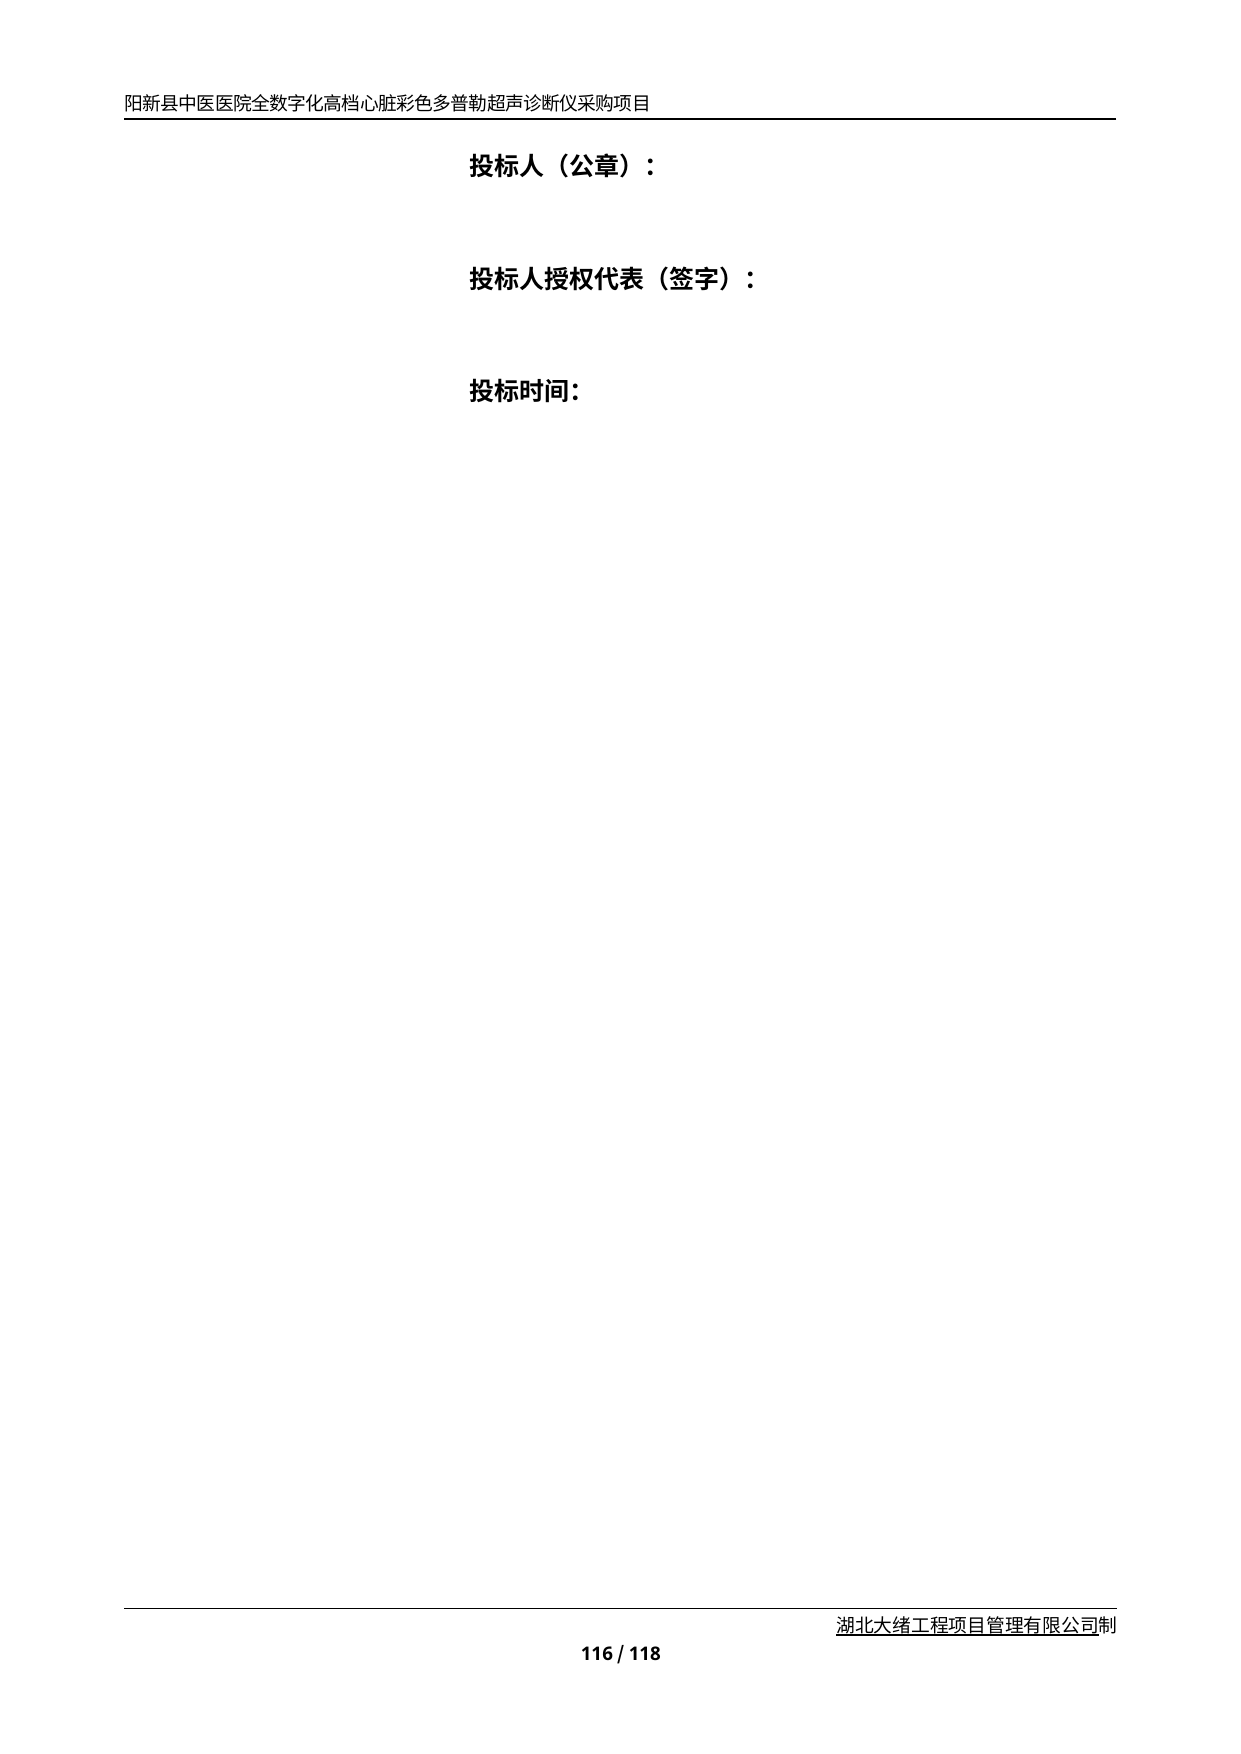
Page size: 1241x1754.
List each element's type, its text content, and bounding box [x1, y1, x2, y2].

text 投标人（公章）： [124, 132, 1116, 197]
text 投标时间： [124, 357, 1116, 422]
text 投标人授权代表（签字）： [124, 245, 1116, 310]
